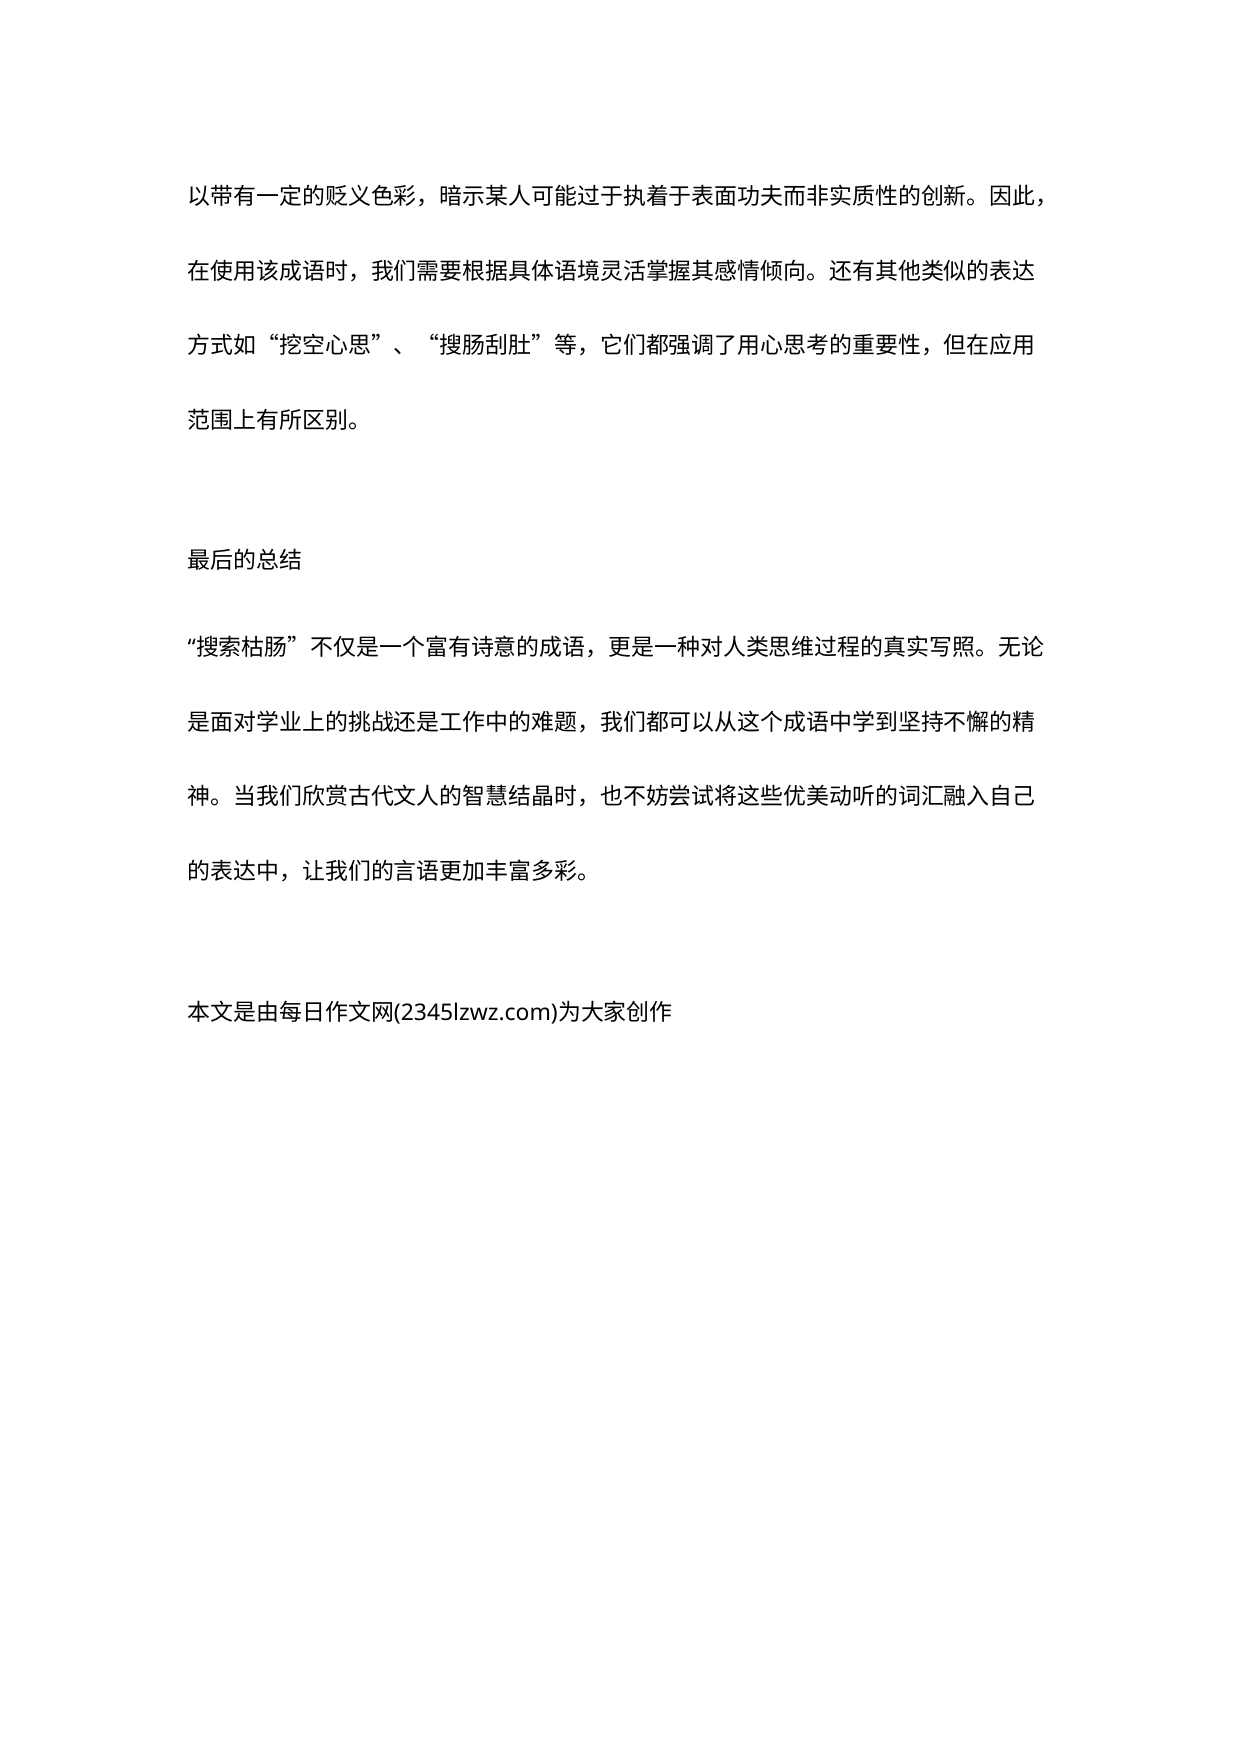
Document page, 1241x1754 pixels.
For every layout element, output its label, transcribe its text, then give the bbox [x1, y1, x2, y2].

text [187, 162, 1053, 451]
text 本文是由每日作文网(2345lzwz.com)为大家创作 [187, 977, 1053, 1042]
text “搜索枯肠”不仅是一个富有诗意的成语，更是一种对人类思维过程的真实写照。无论是面对学业上的挑战还是工作中的难题，我们都可以从这个成语中学到坚持不懈的精神。当我们欣赏古代文人的智慧结晶时，也不妨尝试将这些优美动听的词汇融入自己的表达中，让我们的言语更加丰富多彩。 [187, 613, 1053, 902]
text 最后的总结 [187, 526, 1053, 591]
